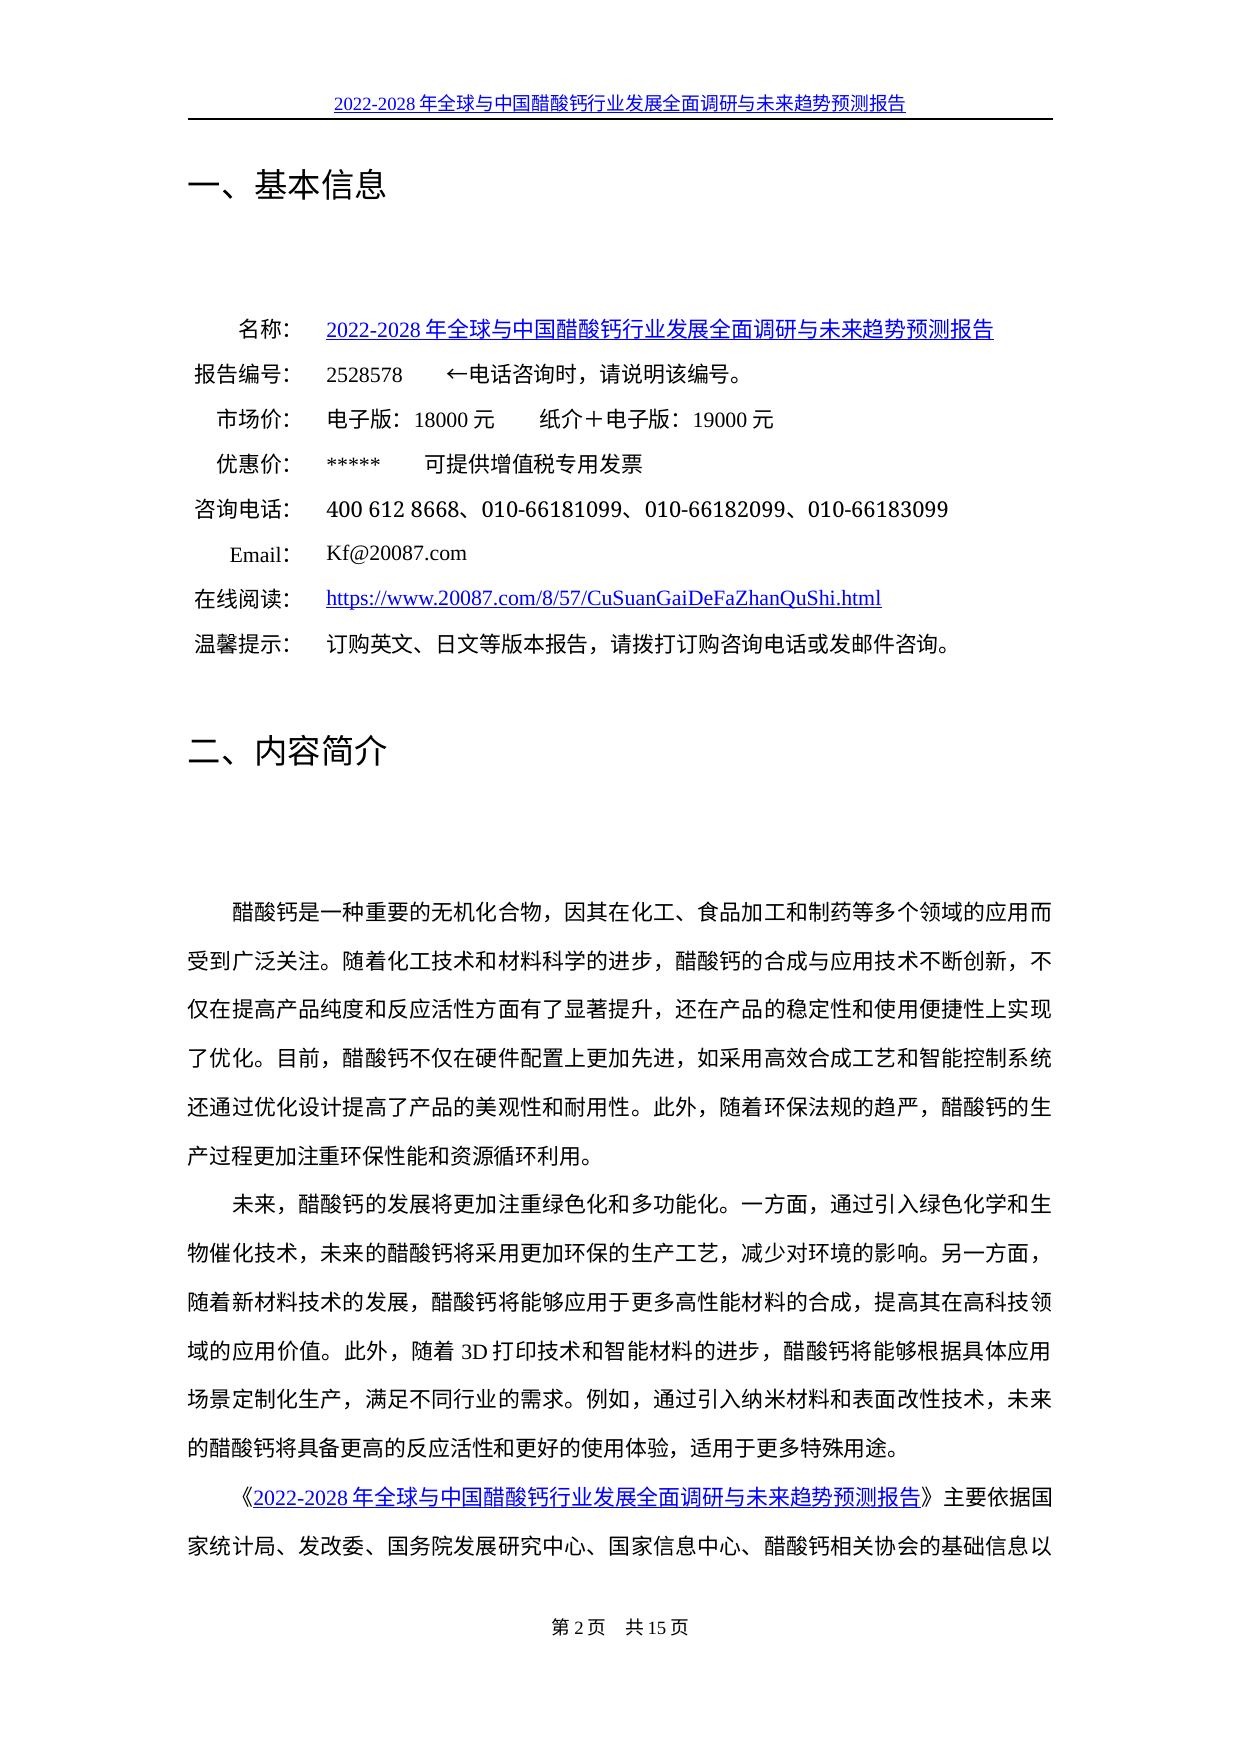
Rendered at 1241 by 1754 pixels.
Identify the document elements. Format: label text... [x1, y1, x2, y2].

table_cell 400 612 8668、010-66181099、010-66182099、010-66183099 [315, 492, 1073, 537]
table_cell 咨询电话： [167, 492, 315, 537]
table_cell [315, 582, 1073, 627]
table_header 名称： [167, 312, 315, 357]
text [187, 894, 1053, 1561]
table_cell ***** 可提供增值税专用发票 [315, 447, 1073, 492]
table_cell 在线阅读： [167, 582, 315, 627]
table_cell 温馨提示： [167, 627, 315, 672]
table_cell Kf@20087.com [315, 537, 1073, 582]
table_cell 2528578 ←电话咨询时，请说明该编号。 [315, 357, 1073, 402]
table_cell 优惠价： [167, 447, 315, 492]
table_cell Email： [167, 537, 315, 582]
table_cell 市场价： [167, 402, 315, 447]
title 一、基本信息 [187, 150, 1053, 215]
table_cell 电子版：18000 元 纸介＋电子版：19000 元 [315, 402, 1073, 447]
table_header 2022-2028年全球与中国醋酸钙行业发展全面调研与未来趋势预测报告 [315, 312, 1073, 357]
table_cell 订购英文、日文等版本报告，请拨打订购咨询电话或发邮件咨询。 [315, 627, 1073, 672]
table_cell 报告编号： [167, 357, 315, 402]
title 二、内容简介 [187, 717, 1053, 782]
